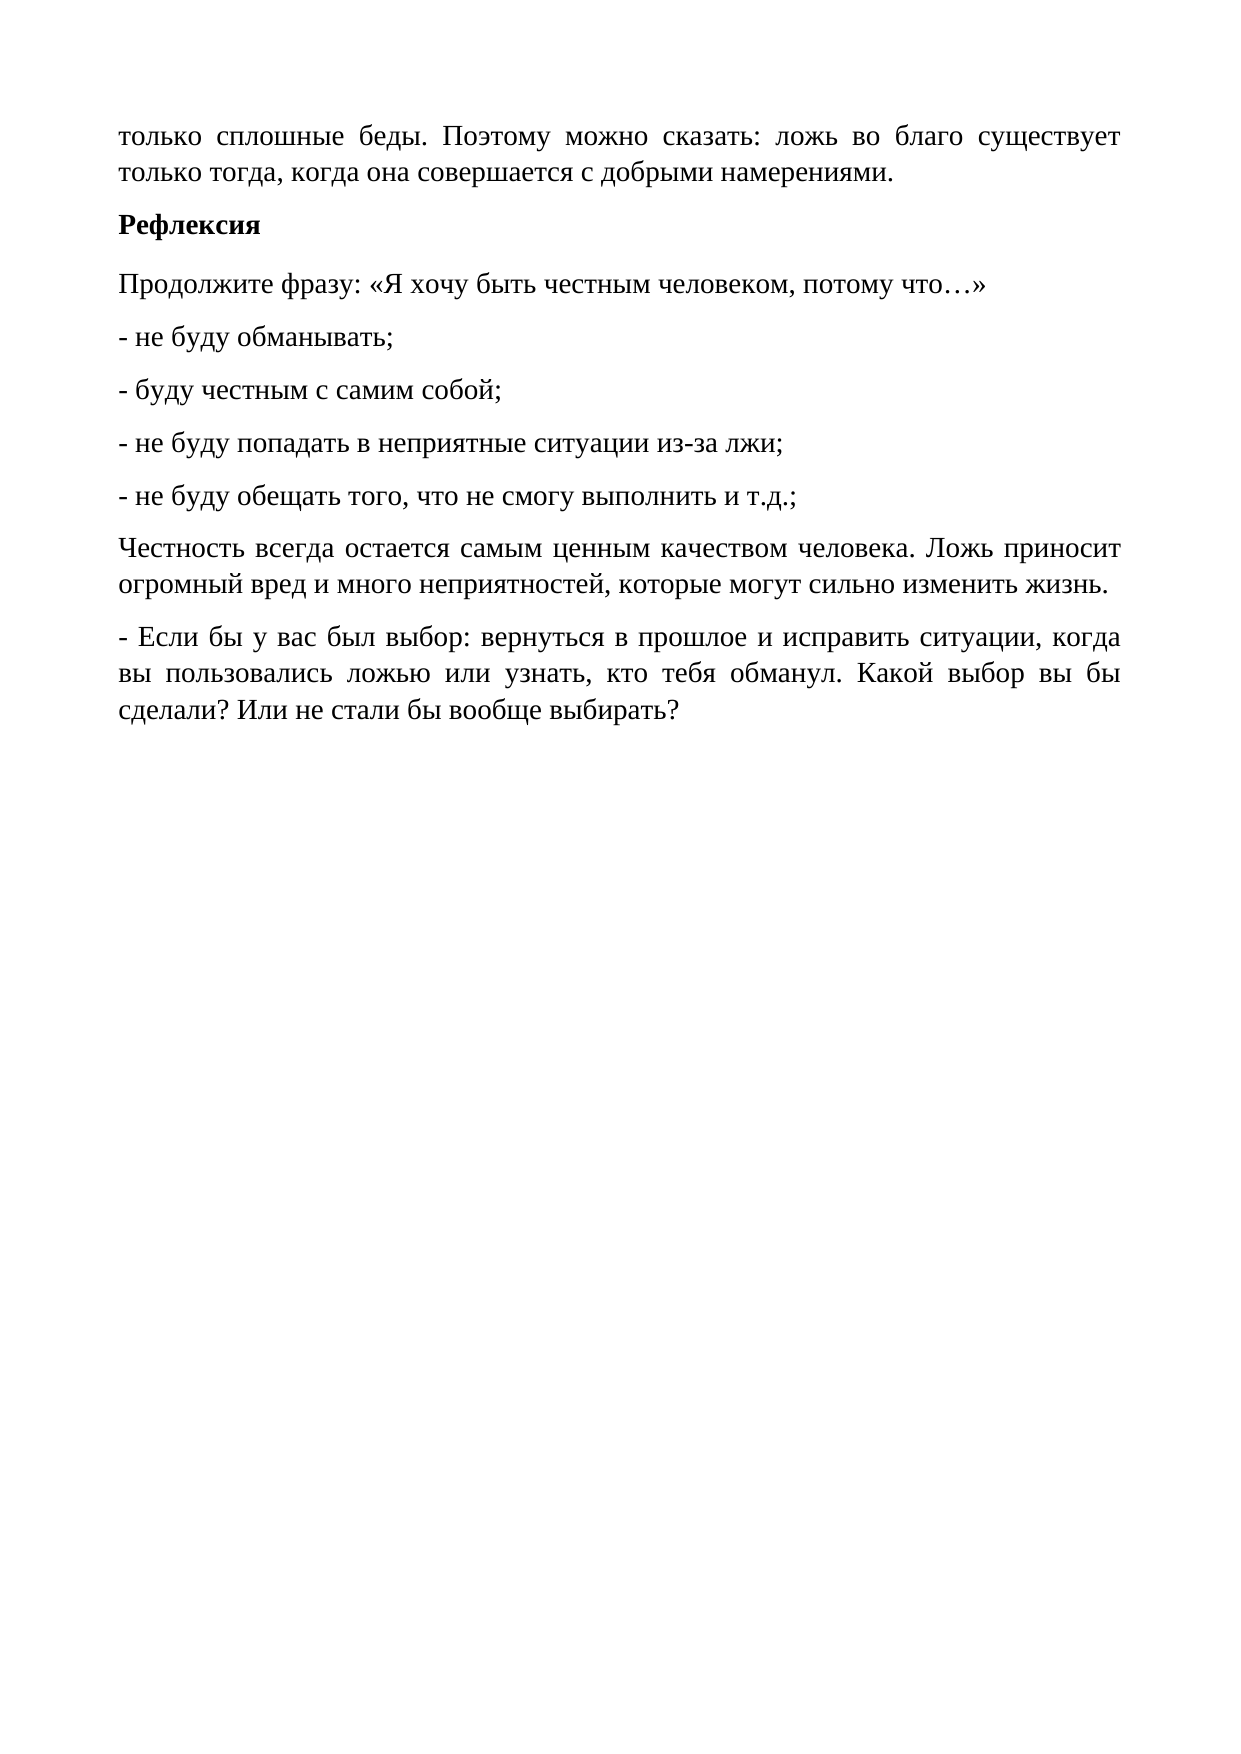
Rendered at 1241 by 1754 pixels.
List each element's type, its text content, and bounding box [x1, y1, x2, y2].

text Рефлексия [118, 207, 1122, 241]
text - Если бы у вас был выбор: вернуться в прошлое и исправить ситуации, когда вы пользовались ложью или узнать, кто тебя обманул. Какой выбор вы бы сделали? Или не стали бы вообще выбирать? [118, 619, 1122, 725]
text Продолжите фразу: «Я хочу быть честным человеком, потому что…» [118, 266, 1122, 300]
text - не буду обманывать; [118, 319, 1122, 353]
text - не буду обещать того, что не смогу выполнить и т.д.; [118, 478, 1122, 511]
text - буду честным с самим собой; [118, 372, 1122, 406]
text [118, 118, 1122, 188]
text - не буду попадать в неприятные ситуации из-за лжи; [118, 425, 1122, 458]
text Честность всегда остается самым ценным качеством человека. Ложь приносит огромный вред и много неприятностей, которые могут сильно изменить жизнь. [118, 531, 1122, 600]
